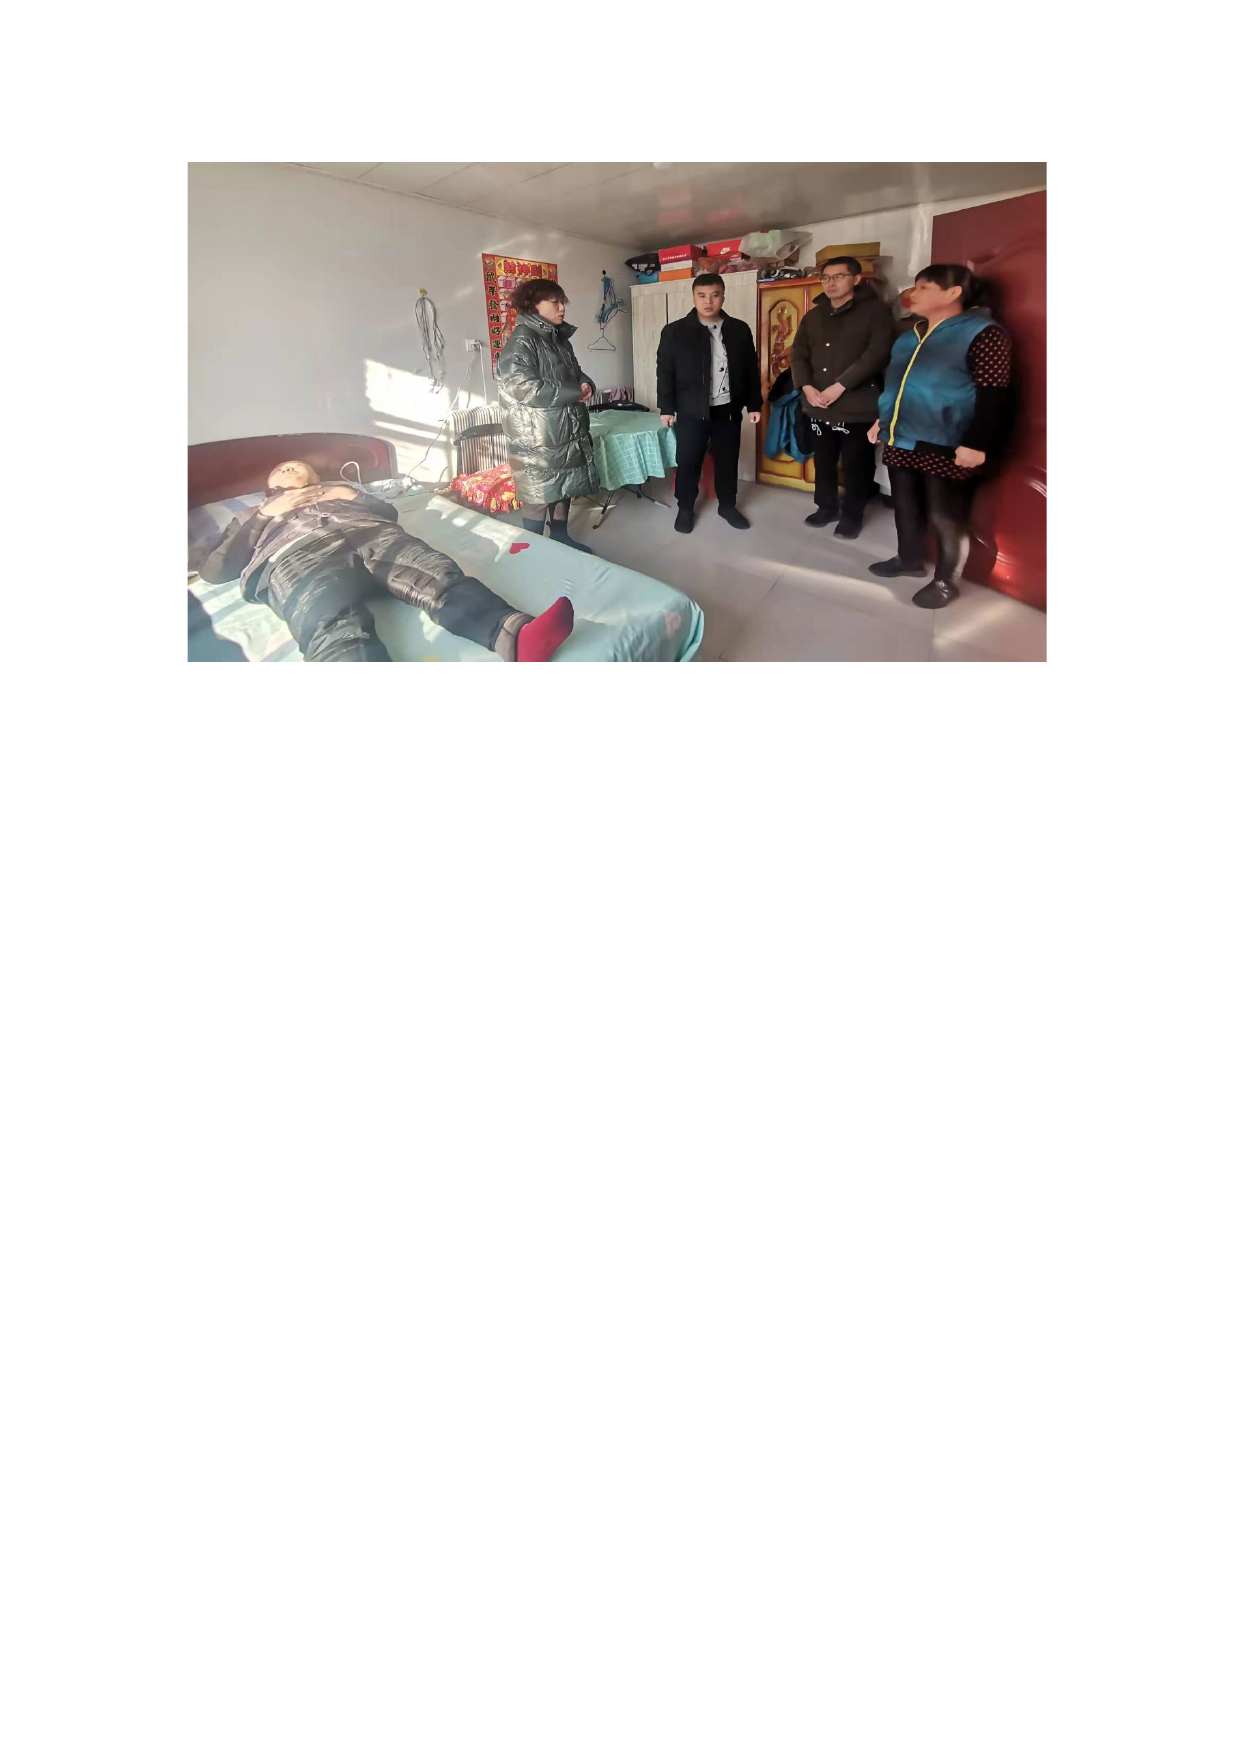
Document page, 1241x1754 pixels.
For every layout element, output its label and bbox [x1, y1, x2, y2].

picture [187, 162, 1047, 662]
